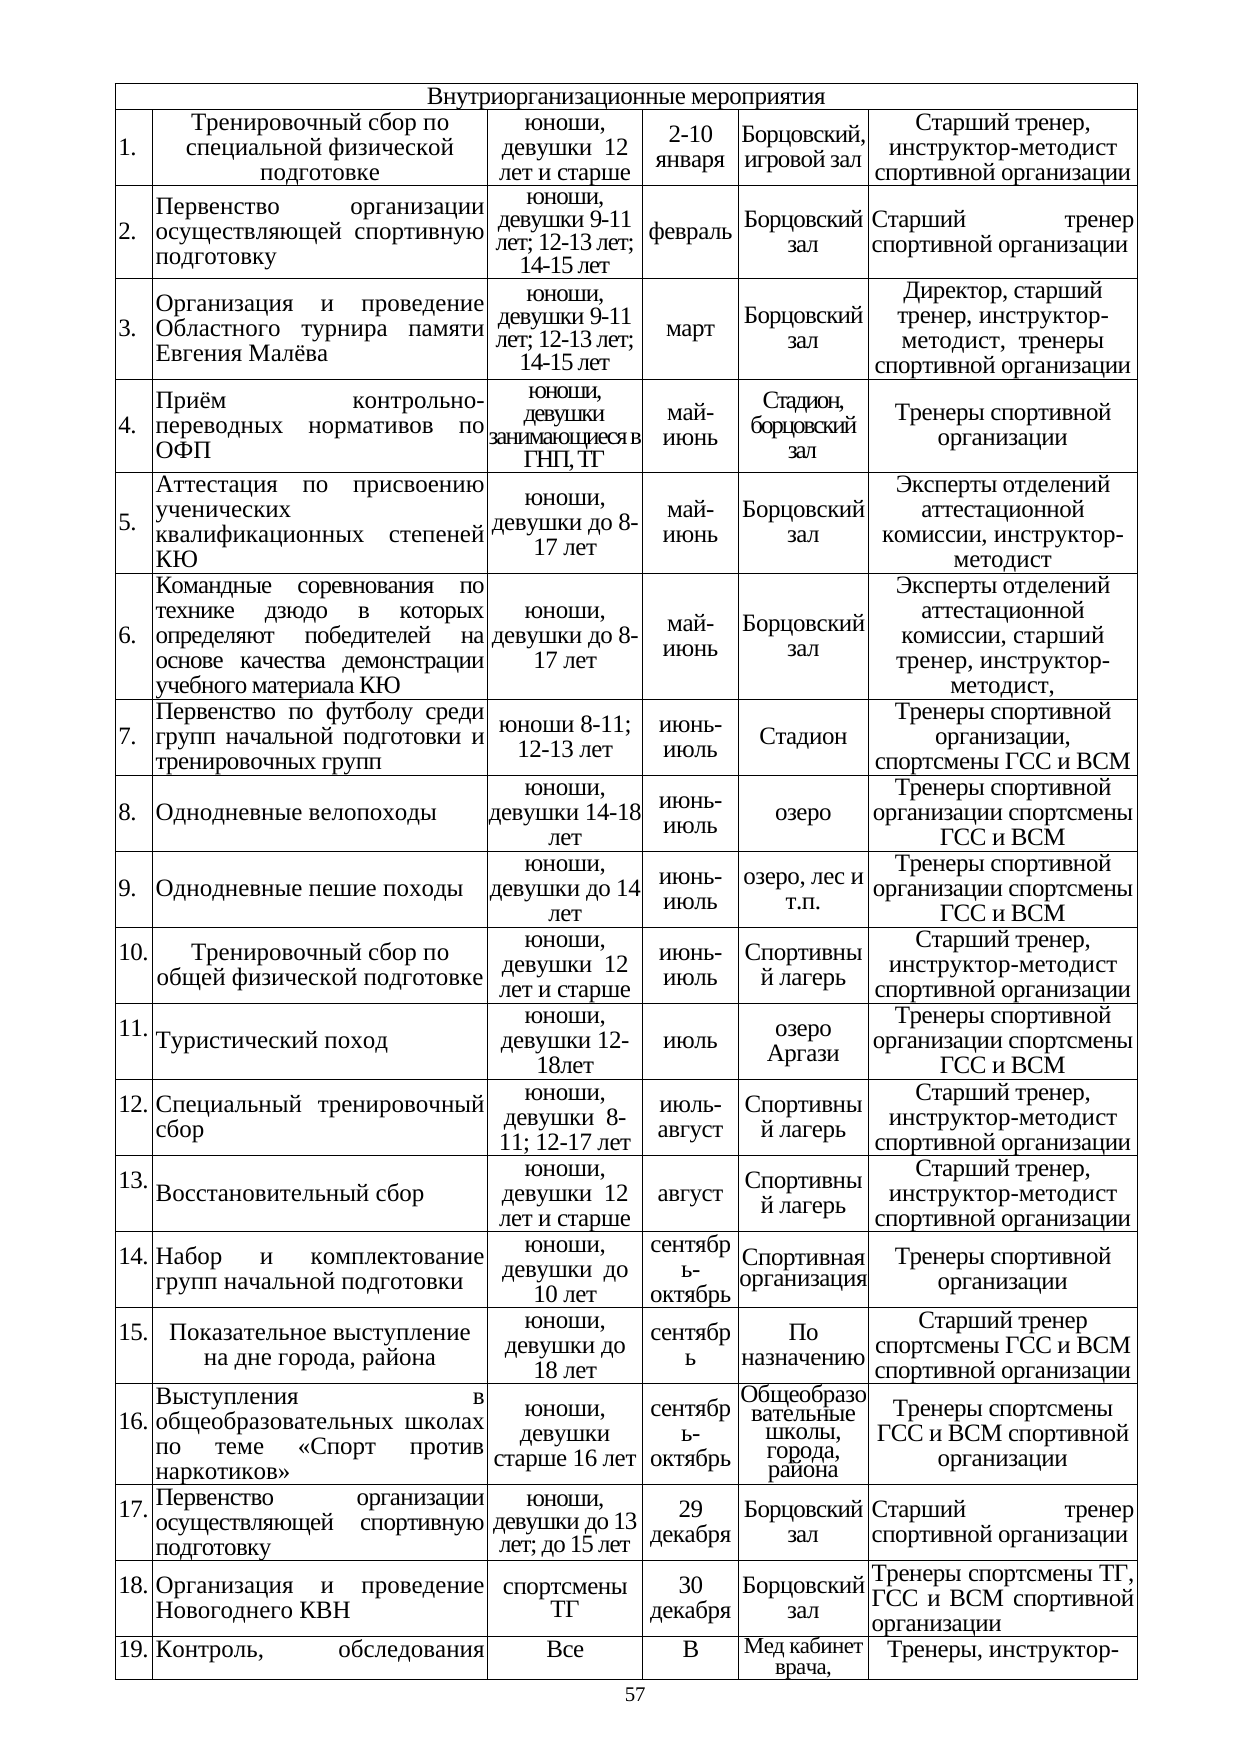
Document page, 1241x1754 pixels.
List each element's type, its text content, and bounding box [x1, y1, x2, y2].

table_cell Первенство по футболу среди групп начальной подготовки и тренировочных групп [153, 700, 487, 775]
table_cell 11 [116, 1004, 152, 1079]
table_cell Первенство организации осуществляющей спортивную подготовку [153, 1485, 487, 1560]
table_cell Организация и проведение Новогоднего КВН [153, 1561, 487, 1636]
table_cell юноши, девушки занимающиеся в ГНП, ТГ [488, 380, 642, 472]
table_cell Старший тренер, инструктор-методист спортивной организации [869, 1080, 1137, 1155]
table_cell май-июнь [643, 574, 738, 699]
table_cell Борцовский зал [739, 473, 868, 573]
table_cell Спортивный лагерь [739, 1156, 868, 1231]
table_cell 6 [116, 574, 152, 699]
table_cell Показательное выступление на дне города, района [153, 1308, 487, 1383]
table_cell Борцовский, игровой зал [739, 110, 868, 185]
table_cell 4 [116, 380, 152, 472]
table_cell озеро Аргази [739, 1004, 868, 1079]
table_cell июнь-июль [643, 776, 738, 851]
table_cell 3 [116, 279, 152, 379]
table_cell Первенство организации осуществляющей спортивную подготовку [153, 186, 487, 278]
table_cell Тренеры спортивной организации [869, 380, 1137, 472]
table_cell Однодневные велопоходы [153, 776, 487, 851]
table_cell июнь-июль [643, 852, 738, 927]
table_cell Старший тренер, инструктор-методист спортивной организации [869, 1156, 1137, 1231]
table_cell юноши, девушки до 13 лет; до 15 лет [488, 1485, 642, 1560]
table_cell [153, 1637, 487, 1679]
table_cell июнь-июль [643, 700, 738, 775]
table_cell Стадион, борцовский зал [739, 380, 868, 472]
table_cell 1 [116, 110, 152, 185]
table_cell юноши, девушки до 8-17 лет [488, 473, 642, 573]
table_cell юноши, девушки 12 лет и старше [488, 928, 642, 1003]
table_cell сентябрь [643, 1308, 738, 1383]
table_cell Борцовский зал [739, 186, 868, 278]
table_cell юноши, девушки до 10 лет [488, 1232, 642, 1307]
table_cell 16 [116, 1384, 152, 1484]
table_cell 2-10 января [643, 110, 738, 185]
table_cell Эксперты отделений аттестационной комиссии, старший тренер, инструктор-методист, [869, 574, 1137, 699]
table_cell Спортивная организация [739, 1232, 868, 1307]
table_cell юноши, девушки 12 лет и старше [488, 110, 642, 185]
table_cell Эксперты отделений аттестационной комиссии, инструктор-методист [869, 473, 1137, 573]
table_cell февраль [643, 186, 738, 278]
table_cell 30 декабря [643, 1561, 738, 1636]
table_cell 13 [116, 1156, 152, 1231]
table_cell 14 [116, 1232, 152, 1307]
table_cell Тренеры спортсмены ГСС и ВСМ спортивной организации [869, 1384, 1137, 1484]
table_cell Тренеры спортивной организации, спортсмены ГСС и ВСМ [869, 700, 1137, 775]
table_cell 18 [116, 1561, 152, 1636]
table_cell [488, 1637, 642, 1679]
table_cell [869, 1637, 1137, 1679]
table_cell Директор, старший тренер, инструктор-методист, тренеры спортивной организации [869, 279, 1137, 379]
table_cell юноши, девушки 12-18лет [488, 1004, 642, 1079]
table_cell Тренеры спортивной организации [869, 1232, 1137, 1307]
table_cell Борцовский зал [739, 1561, 868, 1636]
table_cell Организация и проведение Областного турнира памяти Евгения Малёва [153, 279, 487, 379]
table_cell июнь-июль [643, 928, 738, 1003]
table_cell Борцовский зал [739, 574, 868, 699]
table_cell Специальный тренировочный сбор [153, 1080, 487, 1155]
table_cell Тренировочный сбор по общей физической подготовке [153, 928, 487, 1003]
table_cell Аттестация по присвоению ученических квалификационных степеней КЮ [153, 473, 487, 573]
table_cell юноши, девушки 9-11 лет; 12-13 лет; 14-15 лет [488, 186, 642, 278]
table_cell 9 [116, 852, 152, 927]
table_cell сентябрь-октябрь [643, 1232, 738, 1307]
table_cell сентябрь-октябрь [643, 1384, 738, 1484]
table_cell Тренировочный сбор по специальной физической подготовке [153, 110, 487, 185]
table_cell август [643, 1156, 738, 1231]
table_cell 7 [116, 700, 152, 775]
table_cell юноши, девушки до 8-17 лет [488, 574, 642, 699]
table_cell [739, 1637, 868, 1679]
table_cell июль-август [643, 1080, 738, 1155]
table_cell Приём контрольно-переводных нормативов по ОФП [153, 380, 487, 472]
table_cell Старший тренер, инструктор-методист спортивной организации [869, 110, 1137, 185]
table_cell Тренеры спортивной организации спортсмены ГСС и ВСМ [869, 852, 1137, 927]
table_cell спортсмены ТГ [488, 1561, 642, 1636]
table_cell Общеобразовательные школы, города, района [739, 1384, 868, 1484]
table_cell Спортивный лагерь [739, 1080, 868, 1155]
table_cell юноши, девушки 14-18 лет [488, 776, 642, 851]
table_cell Однодневные пешие походы [153, 852, 487, 927]
table_cell Внутриорганизационные мероприятия [116, 84, 1137, 109]
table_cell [643, 1637, 738, 1679]
table_cell Тренеры спортивной организации спортсмены ГСС и ВСМ [869, 1004, 1137, 1079]
table_cell 2 [116, 186, 152, 278]
table_cell Командные соревнования по технике дзюдо в которых определяют победителей на основе качества демонстрации учебного материала КЮ [153, 574, 487, 699]
table_cell 17 [116, 1485, 152, 1560]
table_cell По назначению [739, 1308, 868, 1383]
table_cell 15 [116, 1308, 152, 1383]
table_cell Выступления в общеобразовательных школах по теме «Спорт против наркотиков» [153, 1384, 487, 1484]
table_cell Стадион [739, 700, 868, 775]
table_cell Старший тренер спортивной организации [869, 1485, 1137, 1560]
table_cell юноши, девушки 9-11 лет; 12-13 лет; 14-15 лет [488, 279, 642, 379]
table_cell март [643, 279, 738, 379]
table_cell Туристический поход [153, 1004, 487, 1079]
table_cell Борцовский зал [739, 279, 868, 379]
table_cell 5 [116, 473, 152, 573]
table_cell 8 [116, 776, 152, 851]
table_cell 29 декабря [643, 1485, 738, 1560]
table_cell Борцовский зал [739, 1485, 868, 1560]
table_cell Старший тренер спортсмены ГСС и ВСМ спортивной организации [869, 1308, 1137, 1383]
table_cell юноши, девушки 12 лет и старше [488, 1156, 642, 1231]
table_cell 19 [116, 1637, 152, 1679]
table_cell юноши, девушки старше 16 лет [488, 1384, 642, 1484]
table_cell Старший тренер, инструктор-методист спортивной организации [869, 928, 1137, 1003]
table_cell озеро, лес и т.п. [739, 852, 868, 927]
table_cell май-июнь [643, 473, 738, 573]
table_cell Спортивный лагерь [739, 928, 868, 1003]
table_cell юноши, девушки до 18 лет [488, 1308, 642, 1383]
table_cell юноши, девушки до 14 лет [488, 852, 642, 927]
table_cell 10 [116, 928, 152, 1003]
table_cell июль [643, 1004, 738, 1079]
table_cell Восстановительный сбор [153, 1156, 487, 1231]
table_cell Тренеры спортивной организации спортсмены ГСС и ВСМ [869, 776, 1137, 851]
table_cell озеро [739, 776, 868, 851]
table_cell Набор и комплектование групп начальной подготовки [153, 1232, 487, 1307]
table_cell юноши 8-11; 12-13 лет [488, 700, 642, 775]
table_cell Тренеры спортсмены ТГ, ГСС и ВСМ спортивной организации [869, 1561, 1137, 1636]
table_cell май-июнь [643, 380, 738, 472]
table_cell 12 [116, 1080, 152, 1155]
table_cell Старший тренер спортивной организации [869, 186, 1137, 278]
table_cell юноши, девушки 8-11; 12-17 лет [488, 1080, 642, 1155]
